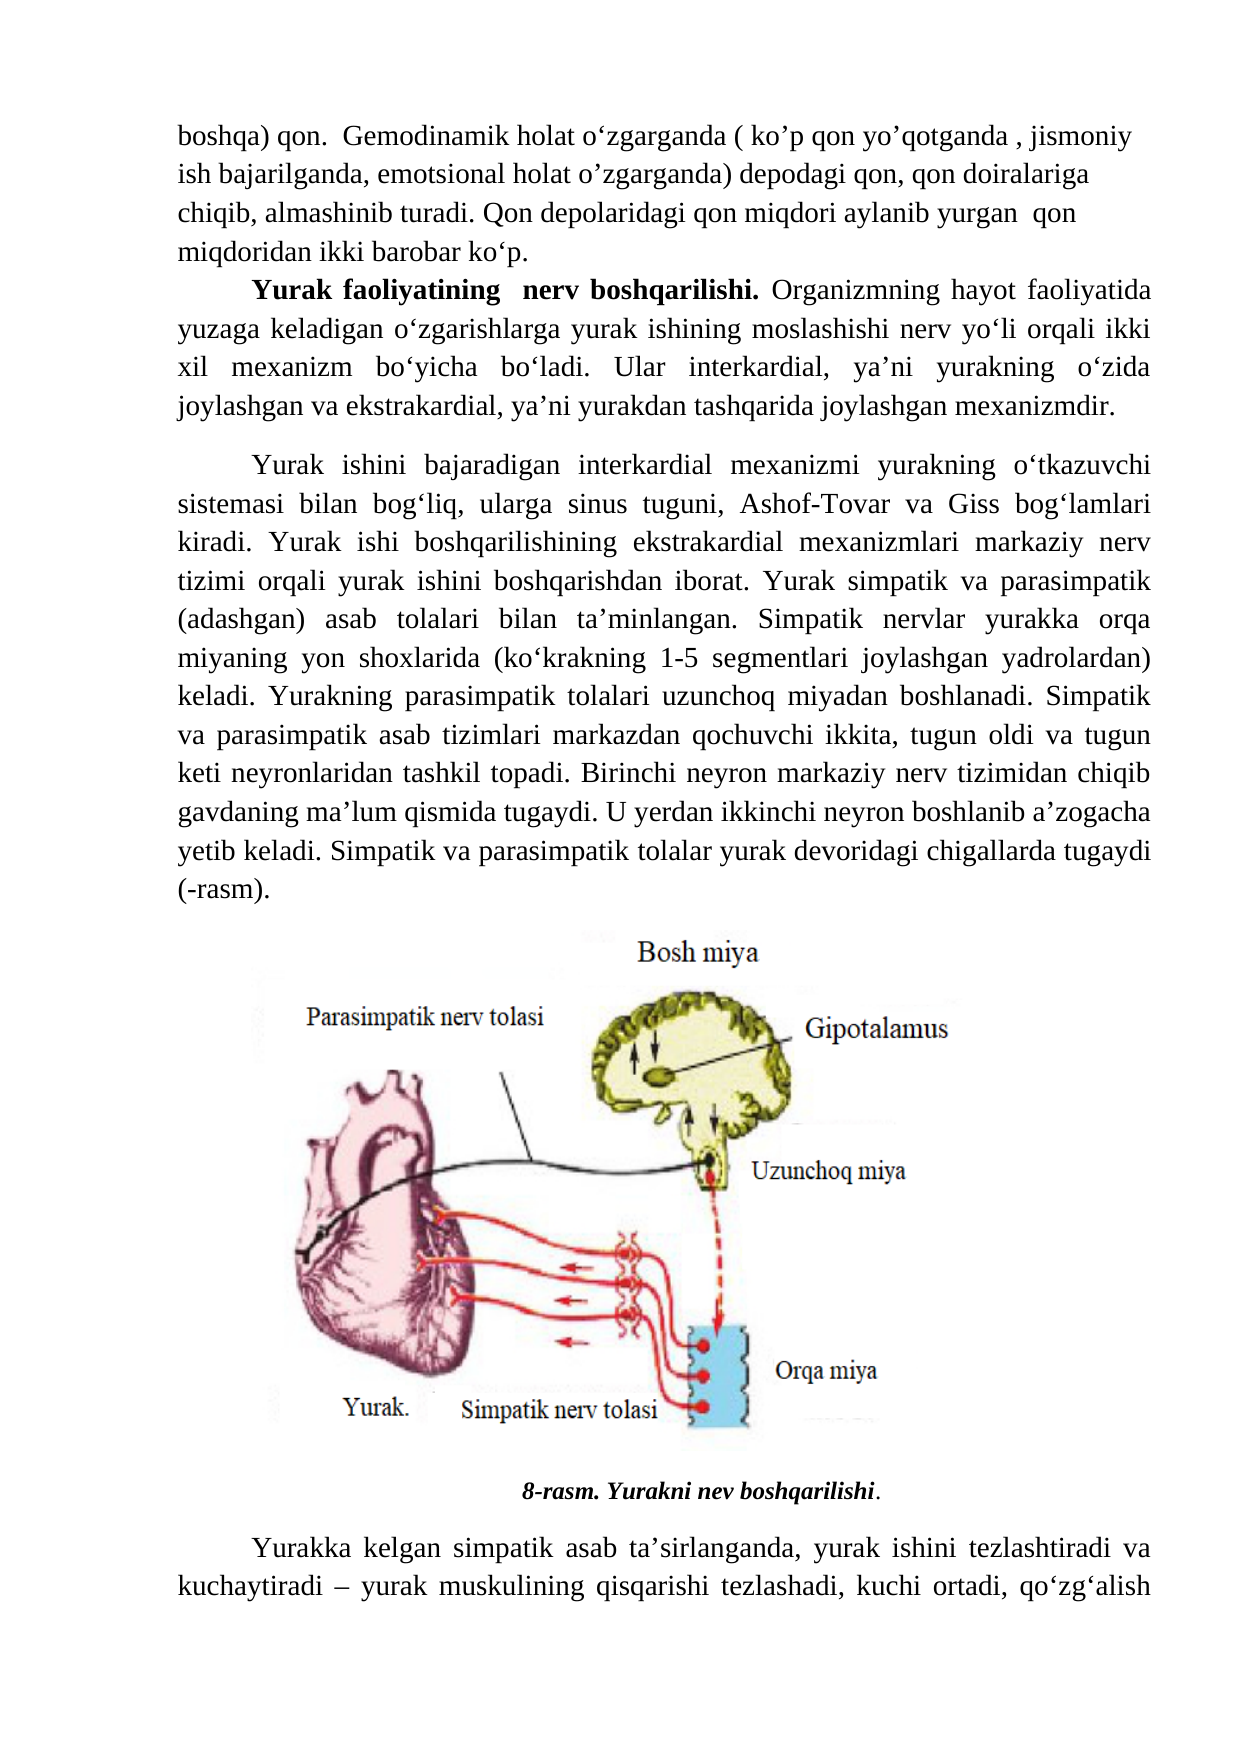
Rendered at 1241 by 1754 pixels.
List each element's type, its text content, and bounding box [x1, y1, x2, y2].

picture [251, 930, 1225, 1451]
text 8-rasm. Yurakni nev boshqarilishi. [177, 1476, 1152, 1505]
text Yurak ishini bajaradigan interkardial mexanizmi yurakning o‘tkazuvchi sistemasi bilan bog‘liq, ularga sinus tuguni, Ashof-Tovar va Giss bog‘lamlari kiradi. Yurak ishi boshqarilishining ekstrakardial mexanizmlari markaziy nerv tizimi orqali yurak ishini boshqarishdan iborat. Yurak simpatik va parasimpatik (adashgan) asab tolalari bilan ta’minlangan. Simpatik nervlar yurakka orqa miyaning yon shoxlarida (ko‘krakning 1-5 segmentlari joylashgan yadrolardan) keladi. Yurakning parasimpatik tolalari uzunchoq miyadan boshlanadi. Simpatik va parasimpatik asab tizimlari markazdan qochuvchi ikkita, tugun oldi va tugun keti neyronlaridan tashkil topadi. Birinchi neyron markaziy nerv tizimidan chiqib gavdaning ma’lum qismida tugaydi. U yerdan ikkinchi neyron boshlanib a’zogacha yetib keladi. Simpatik va parasimpatik tolalar yurak devoridagi chigallarda tugaydi (-rasm). [177, 447, 1152, 905]
text Yurak faoliyatining nerv boshqarilishi. Organizmning hayot faoliyatida yuzaga keladigan o‘zgarishlarga yurak ishining moslashishi nerv yo‘li orqali ikki xil mexanizm bo‘yicha bo‘ladi. Ular interkardial, ya’ni yurakning o‘zida joylashgan va ekstrakardial, ya’ni yurakdan tashqarida joylashgan mexanizmdir. [177, 272, 1152, 421]
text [177, 1530, 1152, 1602]
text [177, 118, 1152, 267]
